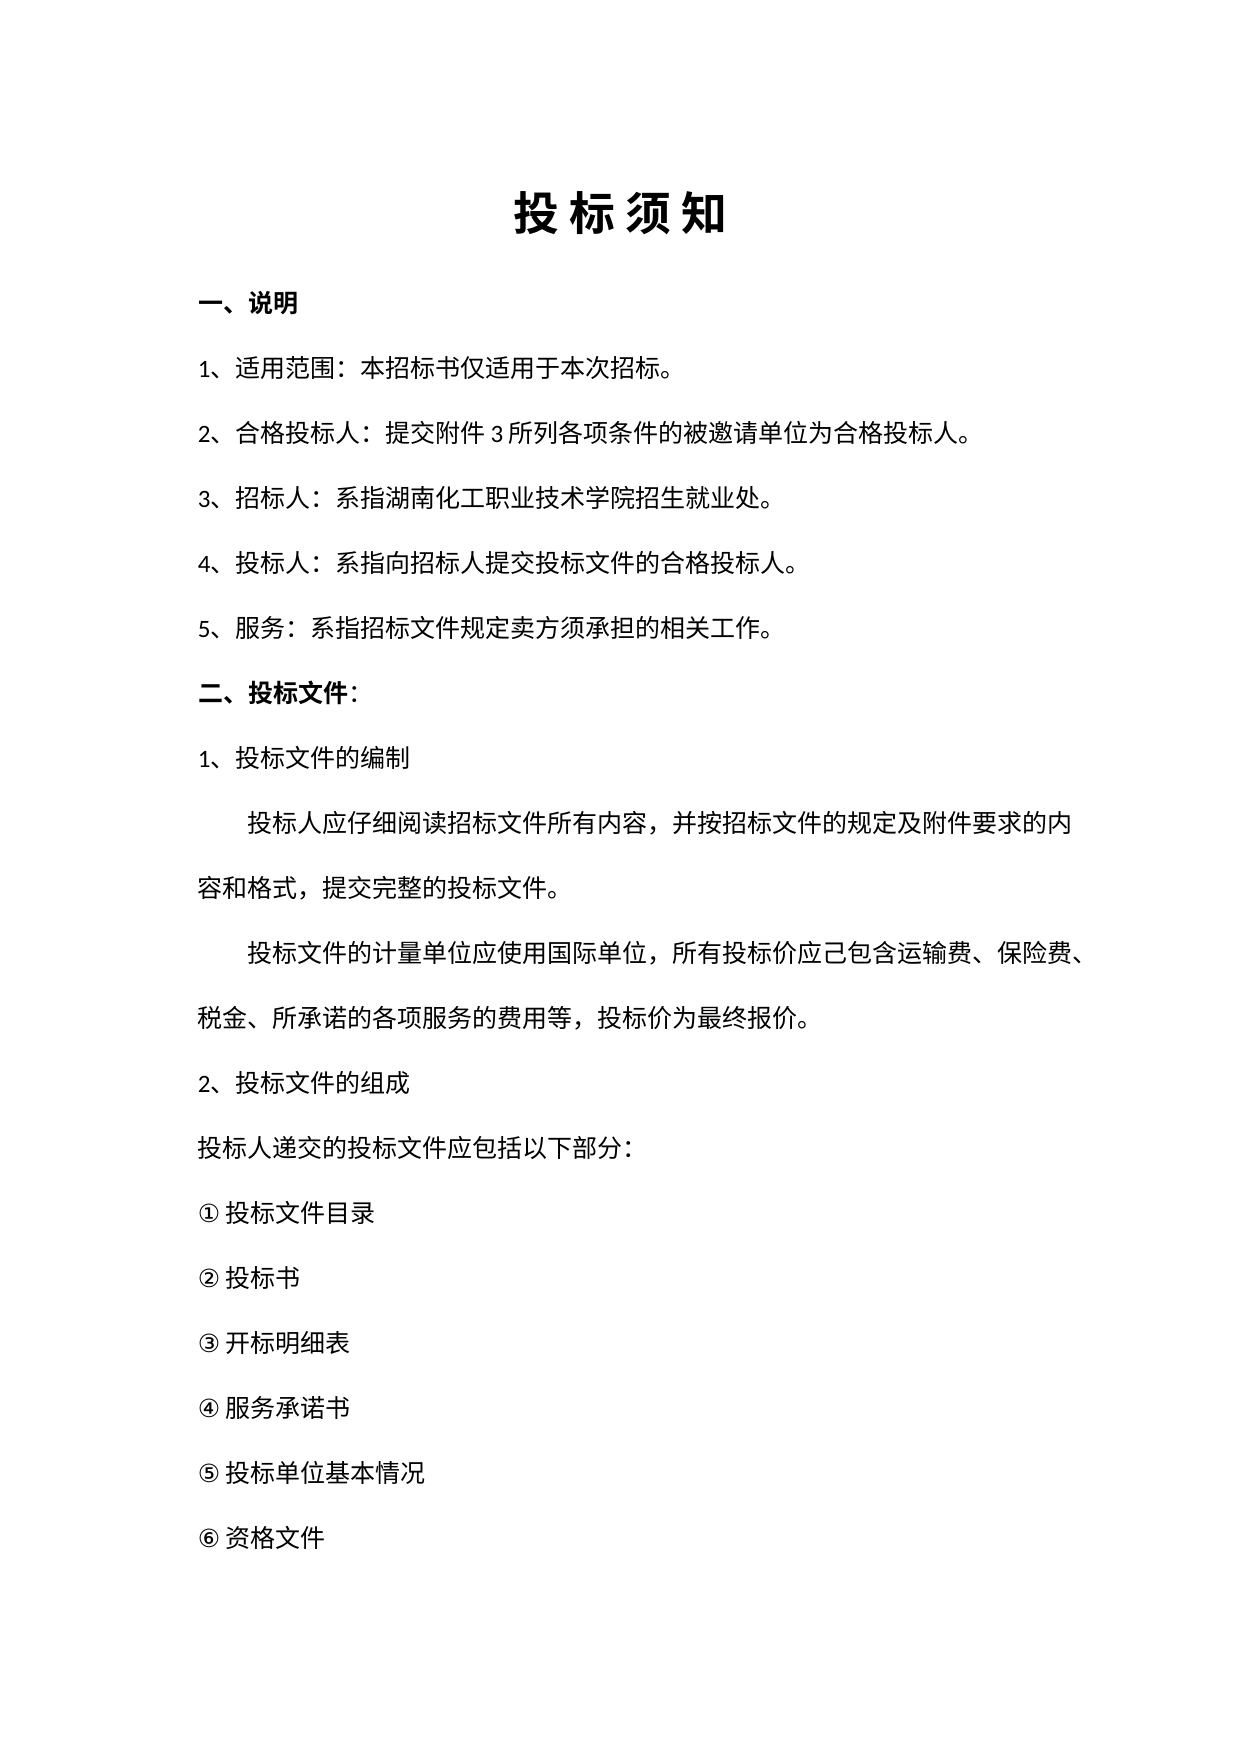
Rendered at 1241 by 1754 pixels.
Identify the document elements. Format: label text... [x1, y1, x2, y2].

text 4、投标人：系指向招标人提交投标文件的合格投标人。 [148, 529, 1092, 594]
text 投标人应仔细阅读招标文件所有内容，并按招标文件的规定及附件要求的内容和格式，提交完整的投标文件。 [198, 789, 1092, 919]
text ④服务承诺书 [148, 1374, 1092, 1439]
text 一、说明 [148, 269, 1092, 334]
text 投标人递交的投标文件应包括以下部分： [148, 1114, 1092, 1179]
text 投标文件的计量单位应使用国际单位，所有投标价应己包含运输费、保险费、税金、所承诺的各项服务的费用等，投标价为最终报价。 [198, 919, 1092, 1049]
text 3、招标人：系指湖南化工职业技术学院招生就业处。 [148, 464, 1092, 529]
text ③开标明细表 [148, 1309, 1092, 1374]
text 1、投标文件的编制 [148, 724, 1092, 789]
text 2、合格投标人：提交附件3所列各项条件的被邀请单位为合格投标人。 [148, 399, 1092, 464]
text 二、投标文件： [148, 659, 1092, 724]
text ⑤投标单位基本情况 [148, 1439, 1092, 1504]
text ⑥资格文件 [148, 1504, 1092, 1569]
text 2、投标文件的组成 [148, 1049, 1092, 1114]
text ②投标书 [148, 1244, 1092, 1309]
text 1、适用范围：本招标书仅适用于本次招标。 [148, 334, 1092, 399]
text ①投标文件目录 [148, 1179, 1092, 1244]
text 5、服务：系指招标文件规定卖方须承担的相关工作。 [148, 594, 1092, 659]
text 投 标 须 知 [148, 162, 1092, 259]
